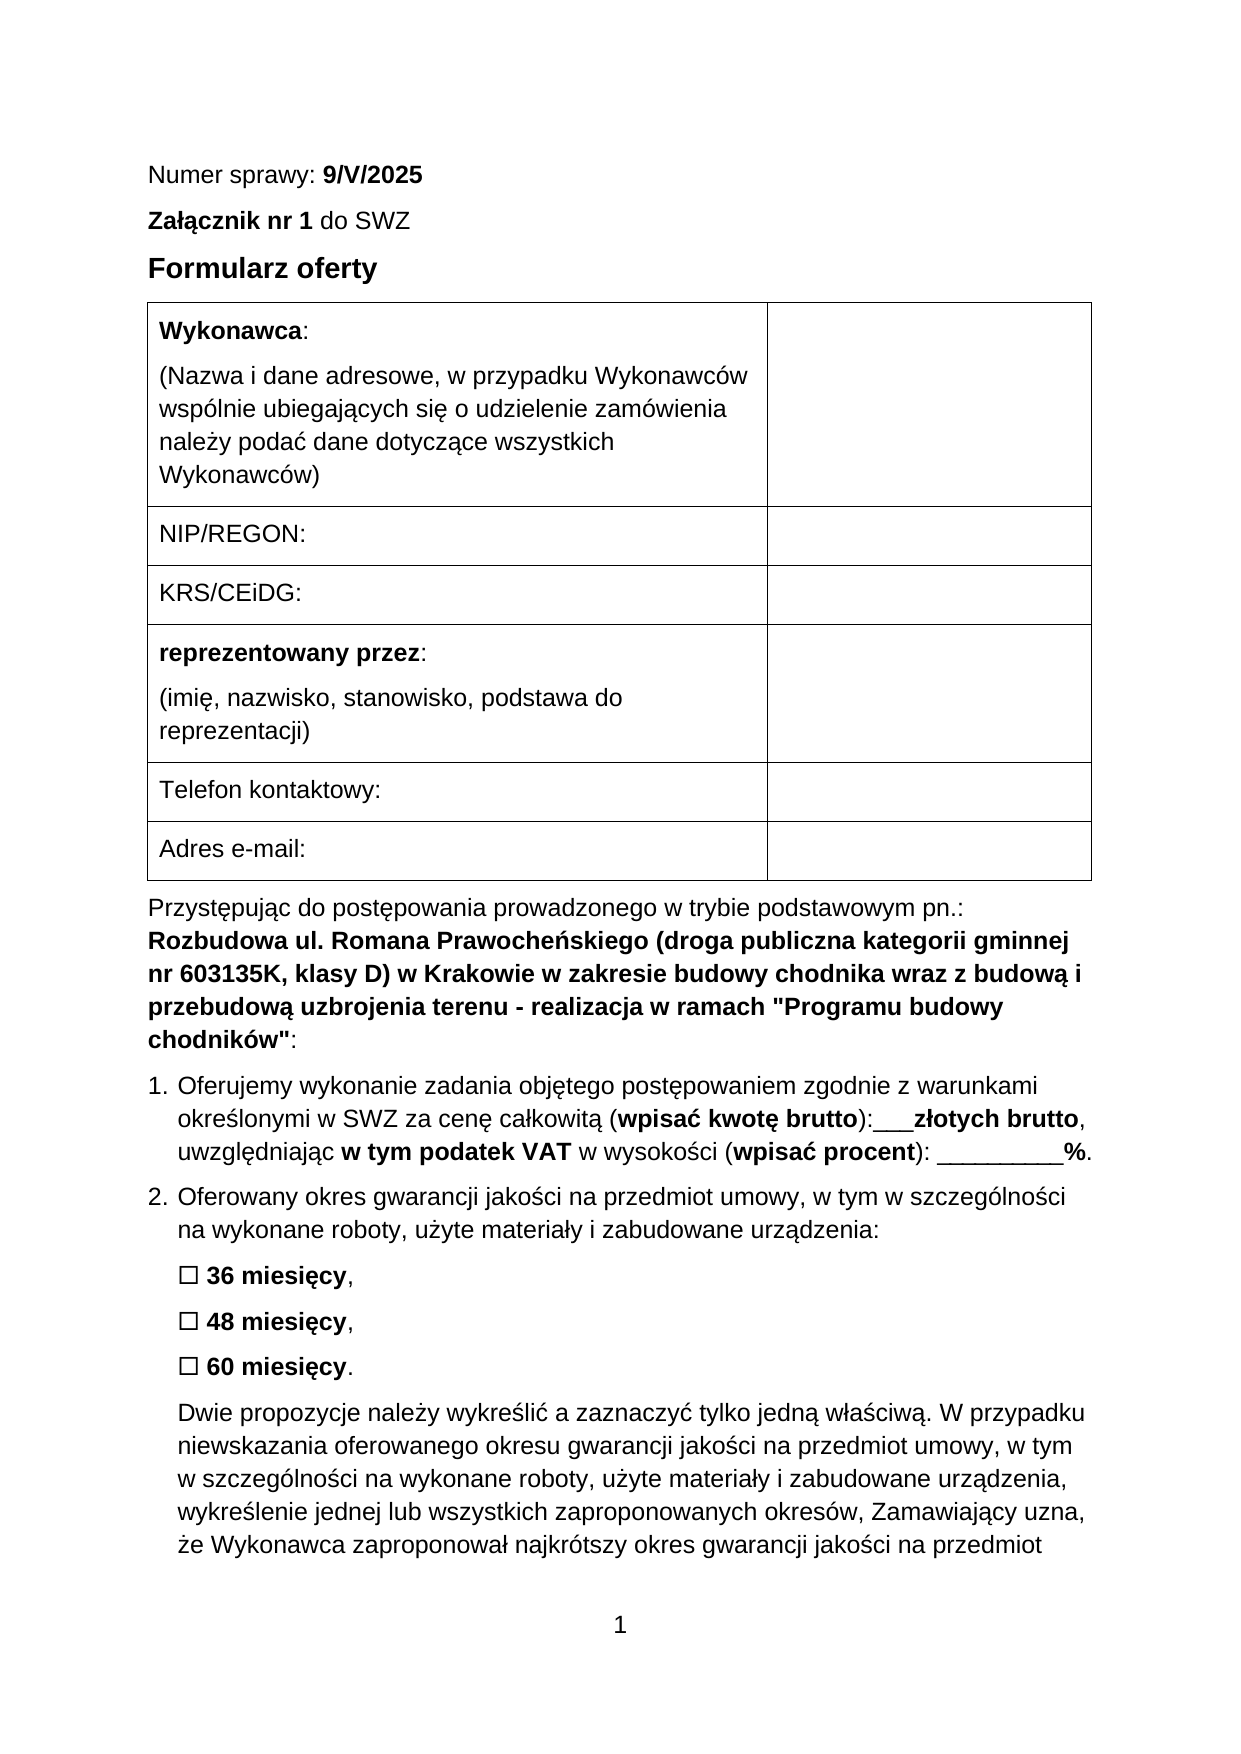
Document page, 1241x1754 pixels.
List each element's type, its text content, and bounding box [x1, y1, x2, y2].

list 48 miesięcy, [177, 1307, 1093, 1335]
list Oferowany okres gwarancji jakości na przedmiot umowy, w tym w szczególności na wykonane roboty, użyte materiały i zabudowane urządzenia: [148, 1182, 1093, 1244]
table_cell [768, 507, 1091, 565]
text Przystępując do postępowania prowadzonego w trybie podstawowym pn.: Rozbudowa ul. Romana Prawocheńskiego (droga publiczna kategorii gminnej nr 603135K, klasy D) w Krakowie w zakresie budowy chodnika wraz z budową i przebudową uzbrojenia terenu - realizacja w ramach "Programu budowy chodników": [148, 893, 1093, 1054]
list 60 miesięcy. [177, 1352, 1093, 1381]
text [177, 1398, 1093, 1559]
table_cell [768, 566, 1091, 624]
table_cell [768, 625, 1091, 762]
table_cell [768, 763, 1091, 821]
text Numer sprawy: 9/V/2025 [148, 160, 1093, 189]
table_cell reprezentowany przez: (imię, nazwisko, stanowisko, podstawa do reprezentacji) [148, 625, 767, 762]
table_cell NIP/REGON: [148, 507, 767, 565]
table_header [768, 303, 1091, 506]
table_cell KRS/CEiDG: [148, 566, 767, 624]
table_header Wykonawca: (Nazwa i dane adresowe, w przypadku Wykonawców wspólnie ubiegających się o udzielenie zamówienia należy podać dane dotyczące wszystkich Wykonawców) [148, 303, 767, 506]
table_cell Telefon kontaktowy: [148, 763, 767, 821]
text Załącznik nr 1 do SWZ [148, 206, 1093, 234]
list 36 miesięcy, [177, 1261, 1093, 1290]
list Oferujemy wykonanie zadania objętego postępowaniem zgodnie z warunkami określonymi w SWZ za cenę całkowitą (wpisać kwotę brutto): złotych brutto, uwzględniając w tym podatek VAT w wysokości (wpisać procent): %. [148, 1071, 1093, 1166]
table_cell Adres e-mail: [148, 822, 767, 880]
subtitle Formularz oferty [148, 251, 1093, 285]
table_cell [768, 822, 1091, 880]
